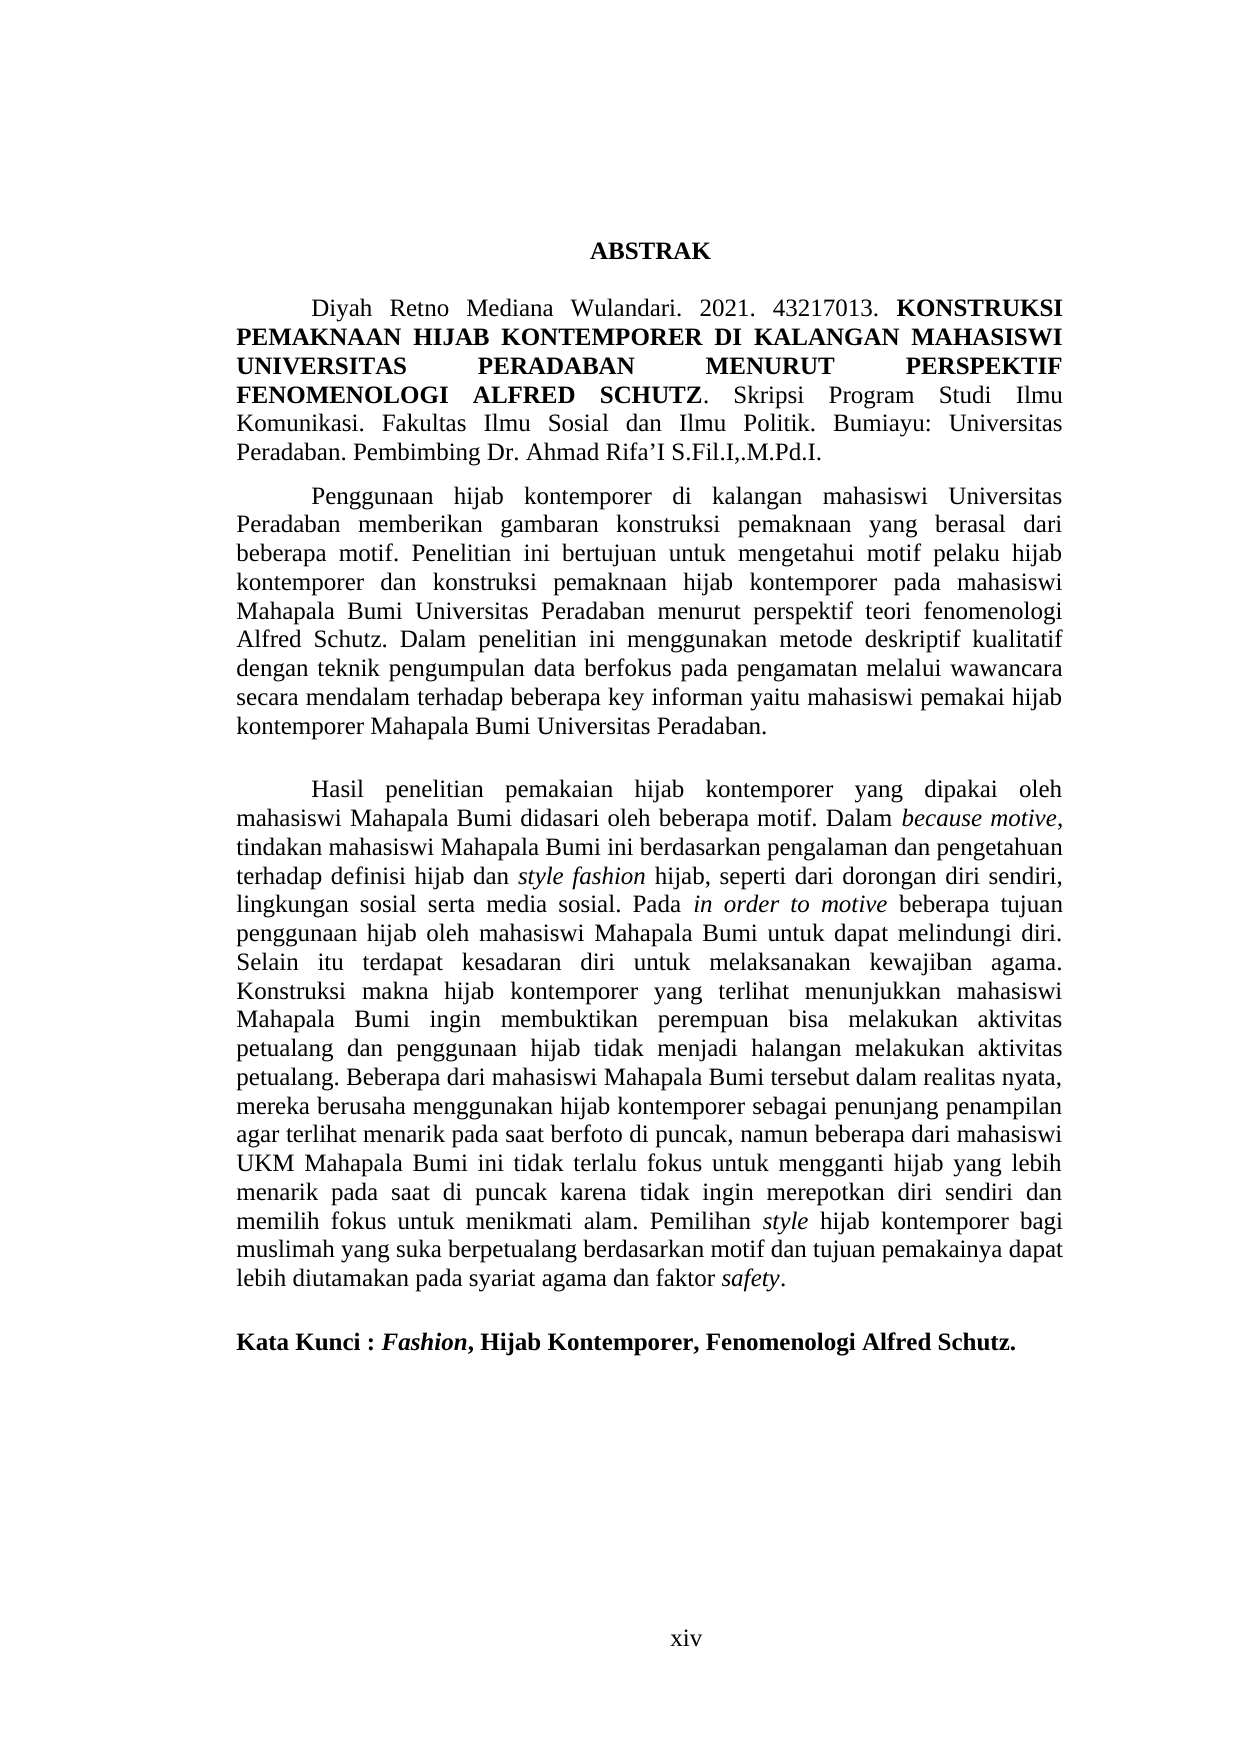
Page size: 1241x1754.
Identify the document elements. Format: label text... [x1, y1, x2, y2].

text ABSTRAK [236, 236, 1064, 265]
text Kata Kunci : Fashion, Hijab Kontemporer, Fenomenologi Alfred Schutz. [236, 1327, 1063, 1356]
text Hasil penelitian pemakaian hijab kontemporer yang dipakai oleh mahasiswi Mahapala Bumi didasari oleh beberapa motif. Dalam because motive, tindakan mahasiswi Mahapala Bumi ini berdasarkan pengalaman dan pengetahuan terhadap definisi hijab dan style fashion hijab, seperti dari dorongan diri sendiri, lingkungan sosial serta media sosial. Pada in order to motive beberapa tujuan penggunaan hijab oleh mahasiswi Mahapala Bumi untuk dapat melindungi diri. Selain itu terdapat kesadaran diri untuk melaksanakan kewajiban agama. Konstruksi makna hijab kontemporer yang terlihat menunjukkan mahasiswi Mahapala Bumi ingin membuktikan perempuan bisa melakukan aktivitas petualang dan penggunaan hijab tidak menjadi halangan melakukan aktivitas petualang. Beberapa dari mahasiswi Mahapala Bumi tersebut dalam realitas nyata, mereka berusaha menggunakan hijab kontemporer sebagai penunjang penampilan agar terlihat menarik pada saat berfoto di puncak, namun beberapa dari mahasiswi UKM Mahapala Bumi ini tidak terlalu fokus untuk mengganti hijab yang lebih menarik pada saat di puncak karena tidak ingin merepotkan diri sendiri dan memilih fokus untuk menikmati alam. Pemilihan style hijab kontemporer bagi muslimah yang suka berpetualang berdasarkan motif dan tujuan pemakainya dapat lebih diutamakan pada syariat agama dan faktor safety. [236, 774, 1063, 1292]
text Penggunaan hijab kontemporer di kalangan mahasiswi Universitas Peradaban memberikan gambaran konstruksi pemaknaan yang berasal dari beberapa motif. Penelitian ini bertujuan untuk mengetahui motif pelaku hijab kontemporer dan konstruksi pemaknaan hijab kontemporer pada mahasiswi Mahapala Bumi Universitas Peradaban menurut perspektif teori fenomenologi Alfred Schutz. Dalam penelitian ini menggunakan metode deskriptif kualitatif dengan teknik pengumpulan data berfokus pada pengamatan melalui wawancara secara mendalam terhadap beberapa key informan yaitu mahasiswi pemakai hijab kontemporer Mahapala Bumi Universitas Peradaban. [236, 481, 1063, 739]
text Diyah Retno Mediana Wulandari. 2021. 43217013. KONSTRUKSI PEMAKNAAN HIJAB KONTEMPORER DI KALANGAN MAHASISWI UNIVERSITAS PERADABAN MENURUT PERSPEKTIF FENOMENOLOGI ALFRED SCHUTZ. Skripsi Program Studi Ilmu Komunikasi. Fakultas Ilmu Sosial dan Ilmu Politik. Bumiayu: Universitas Peradaban. Pembimbing Dr. Ahmad Rifa’I S.Fil.I,.M.Pd.I. [236, 293, 1063, 466]
